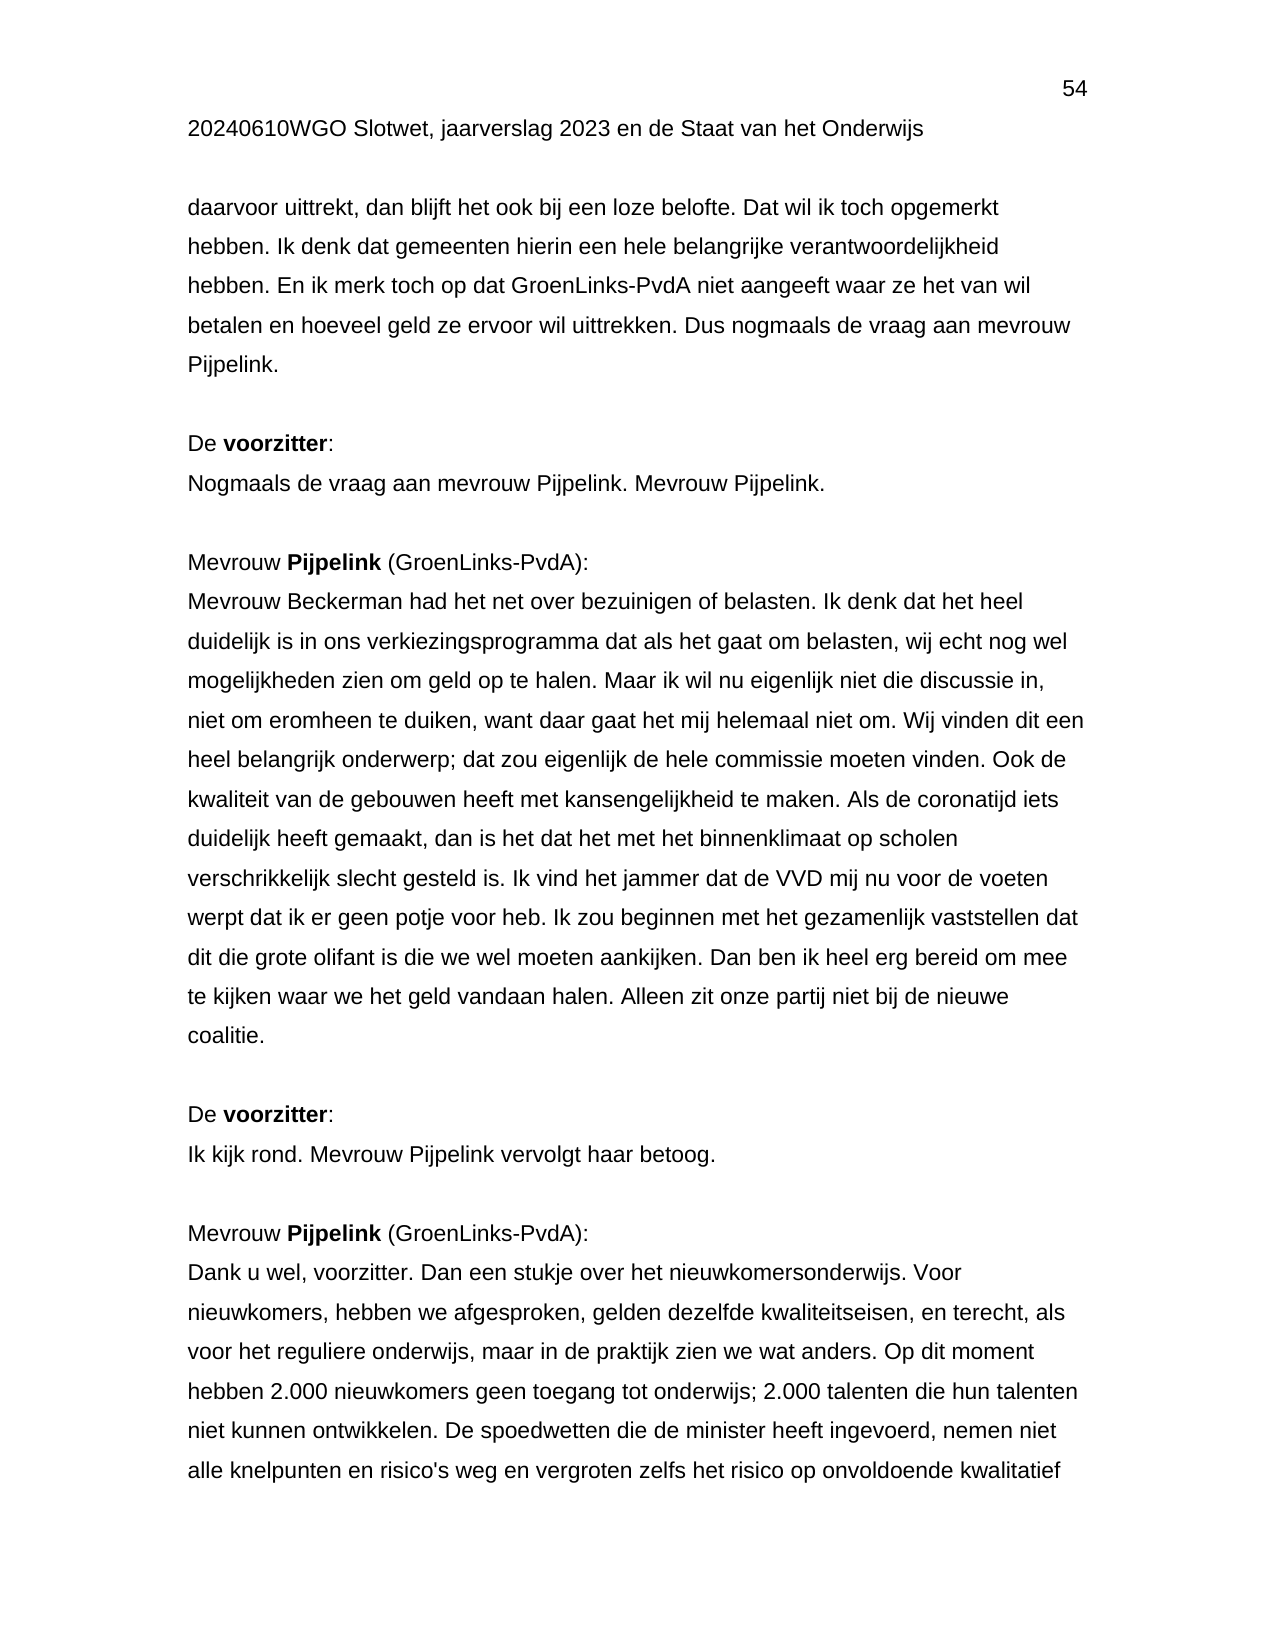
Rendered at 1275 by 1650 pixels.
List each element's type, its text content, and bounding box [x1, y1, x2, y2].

text Mevrouw Pijpelink (GroenLinks-PvdA): [187, 549, 1087, 575]
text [187, 193, 1087, 378]
text Mevrouw Pijpelink (GroenLinks-PvdA): [187, 1220, 1087, 1246]
text De voorzitter: [187, 430, 1087, 457]
text De voorzitter: [187, 1101, 1087, 1128]
text Nogmaals de vraag aan mevrouw Pijpelink. Mevrouw Pijpelink. [187, 470, 1087, 496]
text Mevrouw Beckerman had het net over bezuinigen of belasten. Ik denk dat het heel duidelijk is in ons verkiezingsprogramma dat als het gaat om belasten, wij echt nog wel mogelijkheden zien om geld op te halen. Maar ik wil nu eigenlijk niet die discussie in, niet om eromheen te duiken, want daar gaat het mij helemaal niet om. Wij vinden dit een heel belangrijk onderwerp; dat zou eigenlijk de hele commissie moeten vinden. Ook de kwaliteit van de gebouwen heeft met kansengelijkheid te maken. Als de coronatijd iets duidelijk heeft gemaakt, dan is het dat het met het binnenklimaat op scholen verschrikkelijk slecht gesteld is. Ik vind het jammer dat de VVD mij nu voor de voeten werpt dat ik er geen potje voor heb. Ik zou beginnen met het gezamenlijk vaststellen dat dit die grote olifant is die we wel moeten aankijken. Dan ben ik heel erg bereid om mee te kijken waar we het geld vandaan halen. Alleen zit onze partij niet bij de nieuwe coalitie. [187, 588, 1087, 1049]
text Ik kijk rond. Mevrouw Pijpelink vervolgt haar betoog. [187, 1141, 1087, 1167]
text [187, 1259, 1087, 1483]
